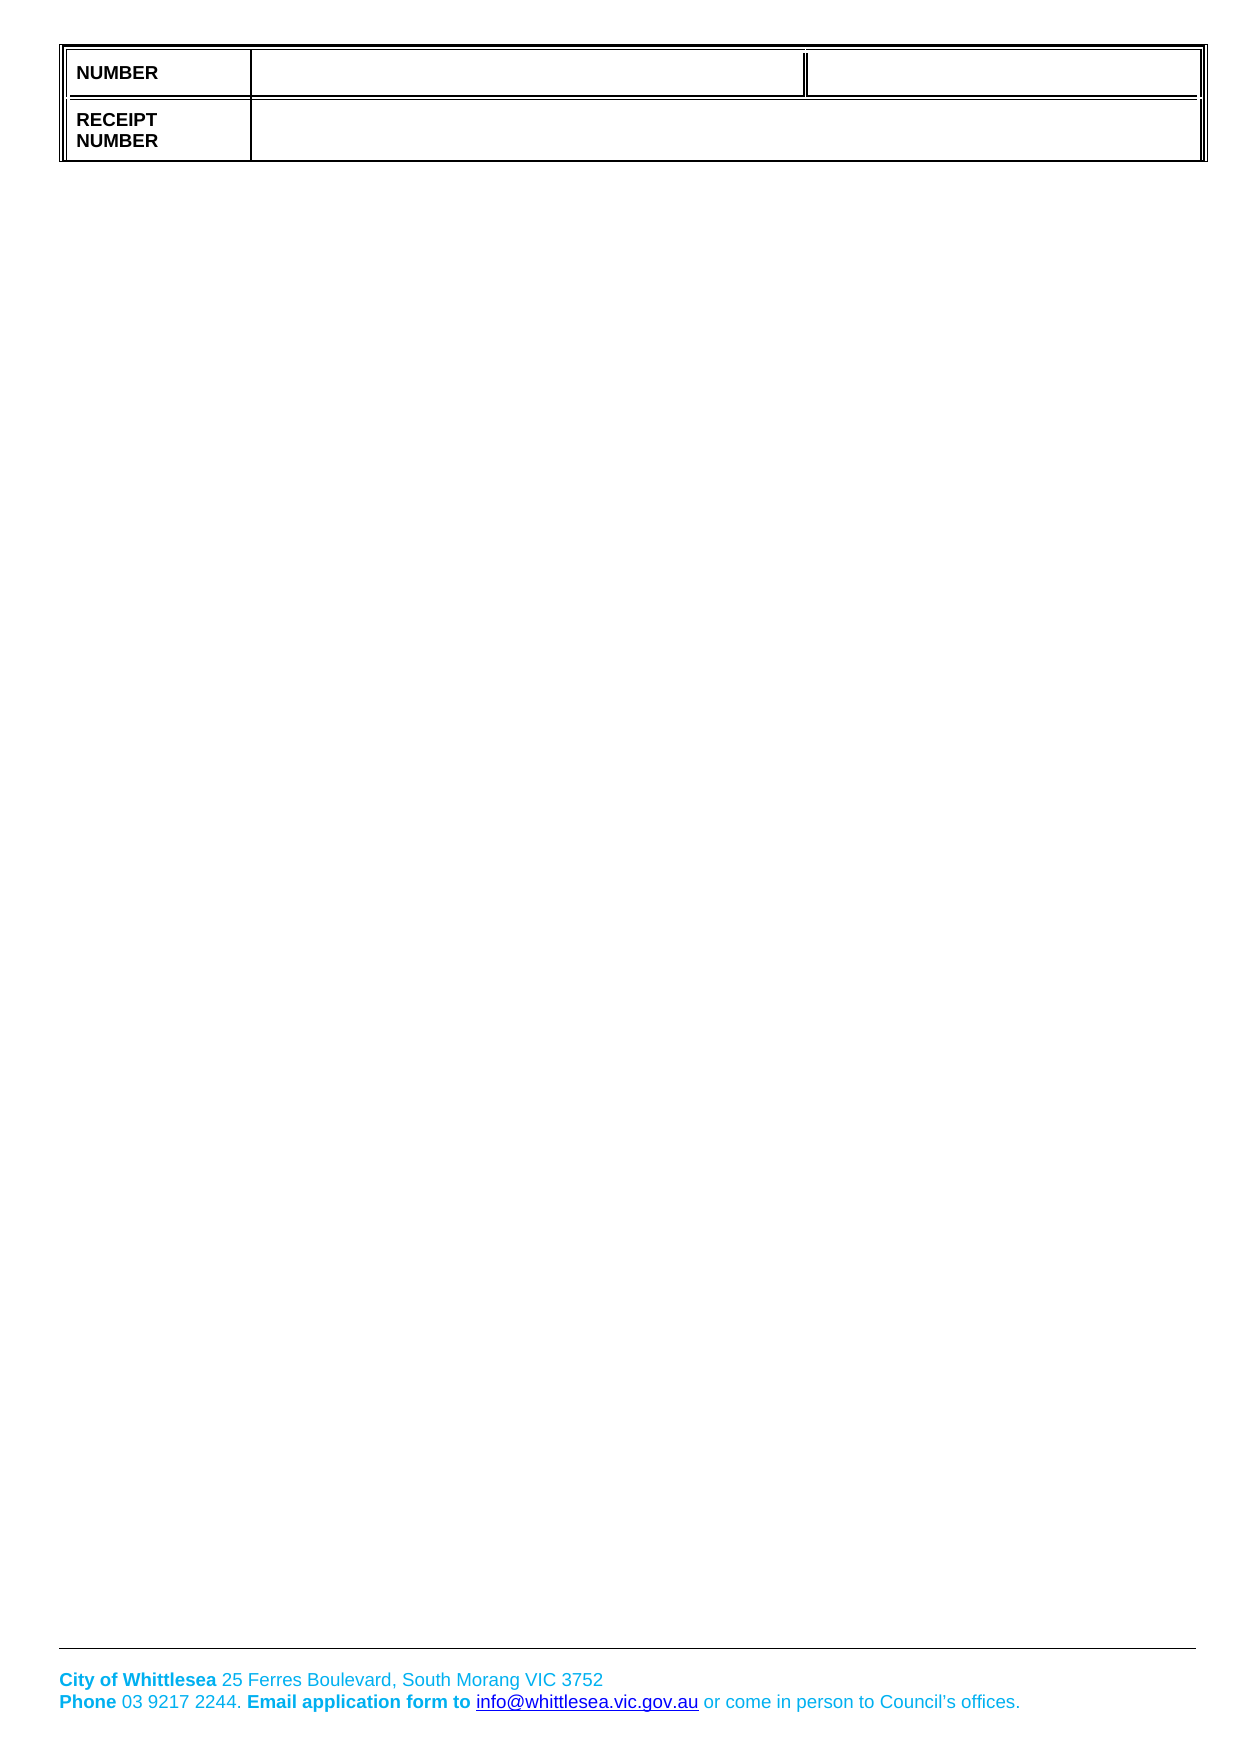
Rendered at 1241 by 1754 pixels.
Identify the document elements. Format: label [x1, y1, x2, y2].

table_cell [64, 47, 1203, 160]
